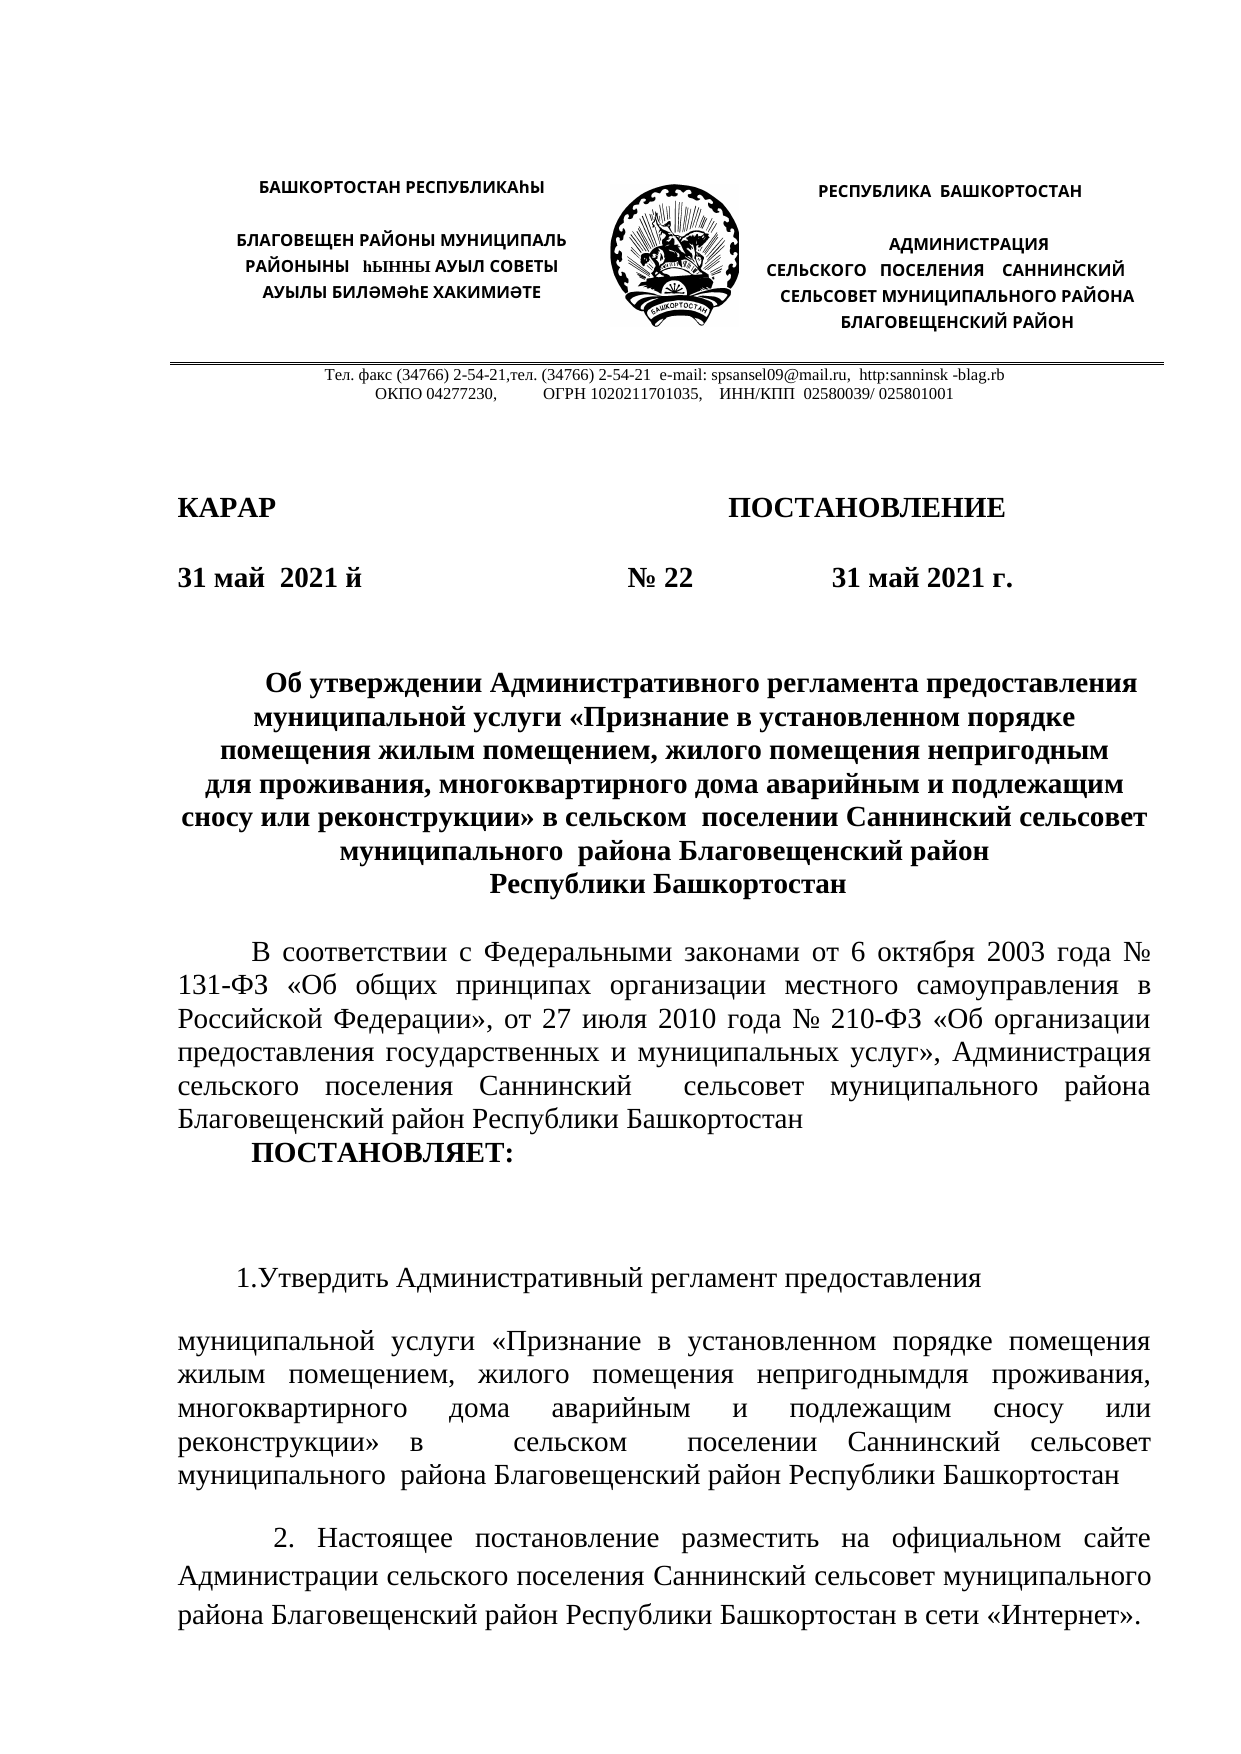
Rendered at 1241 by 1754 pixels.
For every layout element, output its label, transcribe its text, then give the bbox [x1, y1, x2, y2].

text Республики Башкортостан [177, 867, 1152, 900]
text Об утверждении Административного регламента предоставления муниципальной услуги «Признание в установленном порядке помещения жилым помещением, жилого помещения непригодным [177, 665, 1152, 766]
text 31 май 2021 й № 22 31 май 2021 г. [177, 560, 1152, 593]
text ПОСТАНОВЛЯЕТ: [177, 1135, 1152, 1168]
picture [610, 184, 739, 327]
text 2. Настоящее постановление разместить на официальном сайте Администрации сельского поселения Саннинский сельсовет муниципального района Благовещенский район Республики Башкортостан в сети «Интернет». [177, 1520, 1152, 1631]
text для проживания, многоквартирного дома аварийным и подлежащим сносу или реконструкции» в сельском поселении Саннинский сельсовет муниципального района Благовещенский район [177, 766, 1152, 867]
text Тел. факс (34766) 2-54-21,тел. (34766) 2-54-21 е-mail: spsansel09@mail.ru, http:sanninsk -blag.rb [177, 365, 1152, 384]
text КАРАР ПОСТАНОВЛЕНИЕ [177, 490, 1152, 524]
text В соответствии с Федеральными законами от 6 октября 2003 года № 131-ФЗ «Об общих принципах организации местного самоуправления в Российской Федерации», от 27 июля 2010 года № 210-ФЗ «Об организации предоставления государственных и муниципальных услуг», Администрация сельского поселения Саннинский сельсовет муниципального района Благовещенский район Республики Башкортостан [177, 934, 1152, 1135]
text 1.Утвердить Административный регламент предоставления [177, 1260, 1152, 1294]
text ОКПО 04277230, ОГРН 1020211701035, ИНН/КПП 02580039/ 025801001 [177, 384, 1152, 403]
text муниципальной услуги «Признание в установленном порядке помещения жилым помещением, жилого помещения непригоднымдля проживания, многоквартирного дома аварийным и подлежащим сносу или реконструкции» в сельском поселении Саннинский сельсовет муниципального района Благовещенский район Республики Башкортостан [177, 1323, 1152, 1491]
table_header [598, 154, 739, 362]
table_header РЕСПУБЛИКА БАШКОРТОСТАН АДМИНИСТРАЦИЯ СЕЛЬСКОГО ПОСЕЛЕНИЯ САННИНСКИЙ СЕЛЬСОВЕТ МУНИЦИПАЛЬНОГО РАЙОНА БЛАГОВЕЩЕНСКИЙ РАЙОН [739, 154, 1164, 362]
table_header БАШКОРТОСТАН РЕСПУБЛИКАhЫ БЛАГОВЕЩЕН РАЙОНЫ МУНИЦИПАЛЬ РАЙОНЫНЫ hЫННЫ АУЫЛ СОВЕТЫ АУЫЛЫ БИЛӘМӘhЕ ХАКИМИӘТЕ [170, 154, 598, 362]
